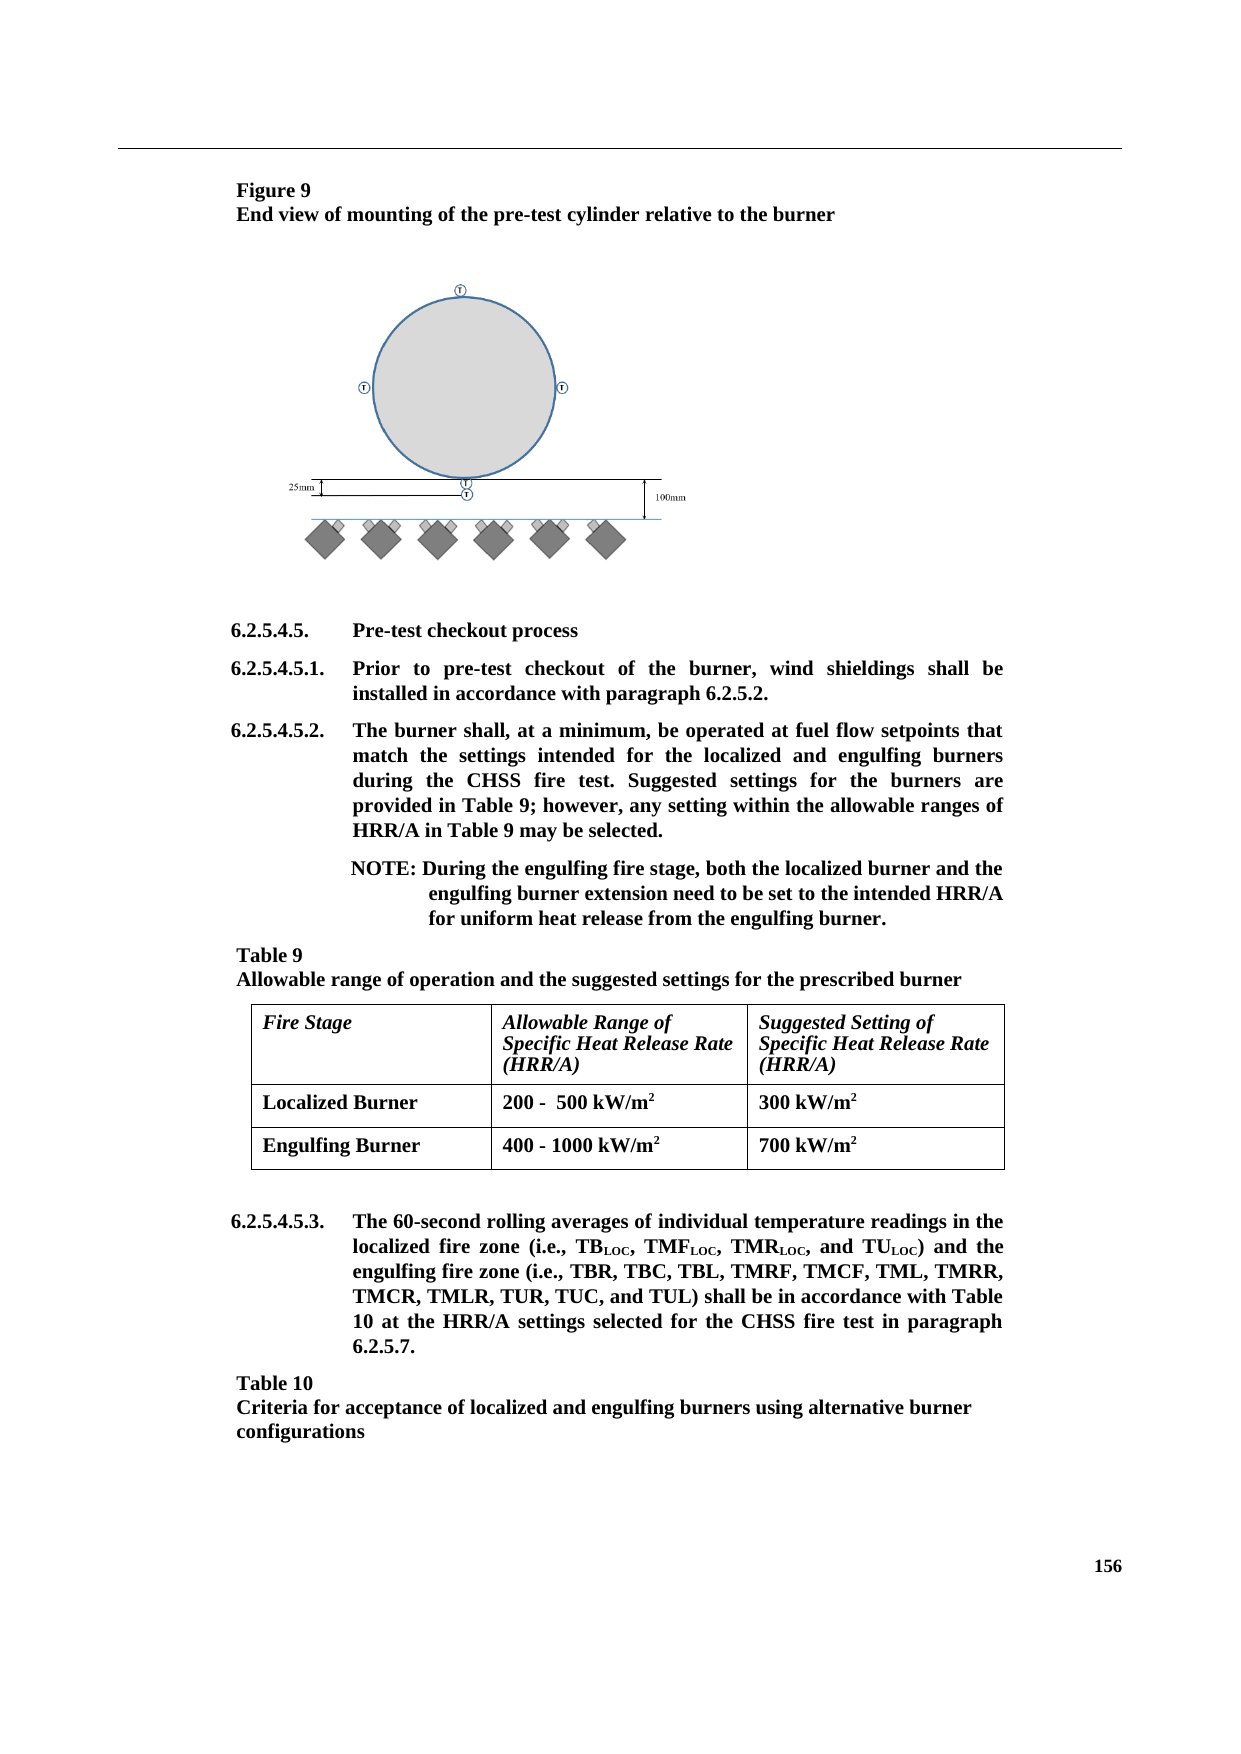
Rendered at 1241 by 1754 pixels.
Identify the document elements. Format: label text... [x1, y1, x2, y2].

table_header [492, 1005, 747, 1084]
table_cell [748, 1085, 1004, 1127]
text NOTE: During the engulfing fire stage, both the localized burner and the engulfing burner extension need to be set to the intended HRR/A for uniform heat release from the engulfing burner. [351, 854, 1004, 929]
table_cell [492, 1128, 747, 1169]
text Table 9 [236, 942, 1004, 967]
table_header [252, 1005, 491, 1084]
text Table 10 [236, 1370, 1004, 1395]
text Allowable range of operation and the suggested settings for the prescribed burner [236, 967, 1004, 991]
text Criteria for acceptance of localized and engulfing burners using alternative burner configurations [236, 1395, 1004, 1443]
text End view of mounting of the pre-test cylinder relative to the burner [236, 202, 1004, 226]
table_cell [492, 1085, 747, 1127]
text 6.2.5.4.5.1. Prior to pre-test checkout of the burner, wind shieldings shall be installed in accordance with paragraph 6.2.5.2. [231, 654, 1004, 704]
text 6.2.5.4.5. Pre-test checkout process [231, 617, 1004, 642]
text 6.2.5.4.5.3. The 60-second rolling averages of individual temperature readings in the localized fire zone (i.e., TBLOC, TMFLOC, TMRLOC, and TULOC) and the engulfing fire zone (i.e., TBR, TBC, TBL, TMRF, TMCF, TML, TMRR, TMCR, TMLR, TUR, TUC, and TUL) shall be in accordance with Table 10 at the HRR/A settings selected for the CHSS fire test in paragraph 6.2.5.7. [231, 1208, 1004, 1358]
picture [280, 275, 694, 567]
text Figure 9 [236, 177, 1004, 202]
text 6.2.5.4.5.2. The burner shall, at a minimum, be operated at fuel flow setpoints that match the settings intended for the localized and engulfing burners during the CHSS fire test. Suggested settings for the burners are provided in Table 9; however, any setting within the allowable ranges of HRR/A in Table 9 may be selected. [231, 717, 1004, 842]
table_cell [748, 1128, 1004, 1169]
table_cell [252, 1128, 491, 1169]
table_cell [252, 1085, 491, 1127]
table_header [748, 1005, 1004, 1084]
